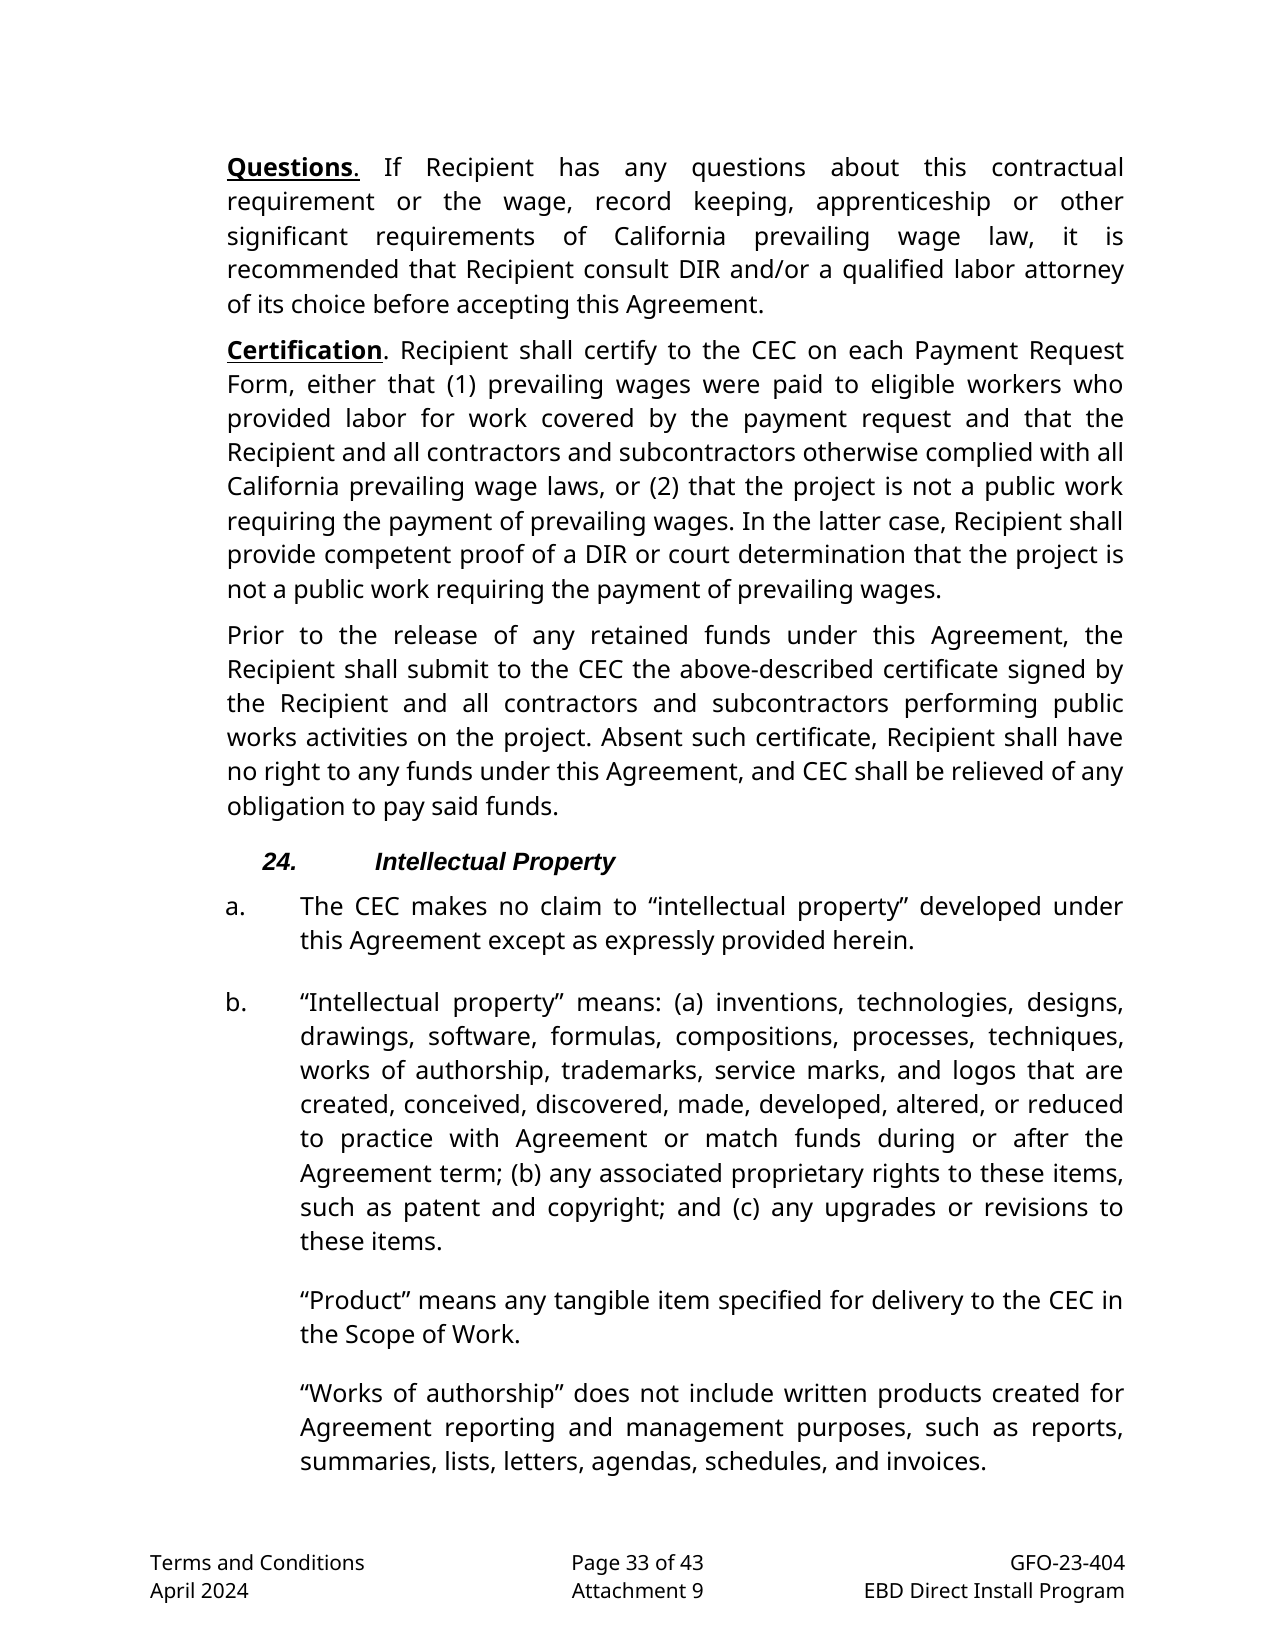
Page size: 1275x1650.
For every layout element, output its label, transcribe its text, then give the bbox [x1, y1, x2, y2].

subtitle Intellectual Property [262, 847, 1125, 876]
subtitle “Intellectual property” means: (a) inventions, technologies, designs, drawings, software, formulas, compositions, processes, techniques, works of authorship, trademarks, service marks, and logos that are created, conceived, discovered, made, developed, altered, or reduced to practice with Agreement or match funds during or after the Agreement term; (b) any associated proprietary rights to these items, such as patent and copyright; and (c) any upgrades or revisions to these items. [225, 985, 1125, 1257]
text “Product” means any tangible item specified for delivery to the CEC in the Scope of Work. [300, 1282, 1125, 1351]
subtitle The CEC makes no claim to “intellectual property” developed under this Agreement except as expressly provided herein. [225, 888, 1125, 957]
text Questions. If Recipient has any questions about this contractual requirement or the wage, record keeping, apprenticeship or other significant requirements of California prevailing wage law, it is recommended that Recipient consult DIR and/or a qualified labor attorney of its choice before accepting this Agreement. [227, 150, 1125, 320]
text “Works of authorship” does not include written products created for Agreement reporting and management purposes, such as reports, summaries, lists, letters, agendas, schedules, and invoices. [300, 1376, 1125, 1478]
text Prior to the release of any retained funds under this Agreement, the Recipient shall submit to the CEC the above-described certificate signed by the Recipient and all contractors and subcontractors performing public works activities on the project. Absent such certificate, Recipient shall have no right to any funds under this Agreement, and CEC shall be relieved of any obligation to pay said funds. [227, 618, 1125, 822]
list Certification. Recipient shall certify to the CEC on each Payment Request Form, either that (1) prevailing wages were paid to eligible workers who provided labor for work covered by the payment request and that the Recipient and all contractors and subcontractors otherwise complied with all California prevailing wage laws, or (2) that the project is not a public work requiring the payment of prevailing wages. In the latter case, Recipient shall provide competent proof of a DIR or court determination that the project is not a public work requiring the payment of prevailing wages. [227, 333, 1125, 605]
